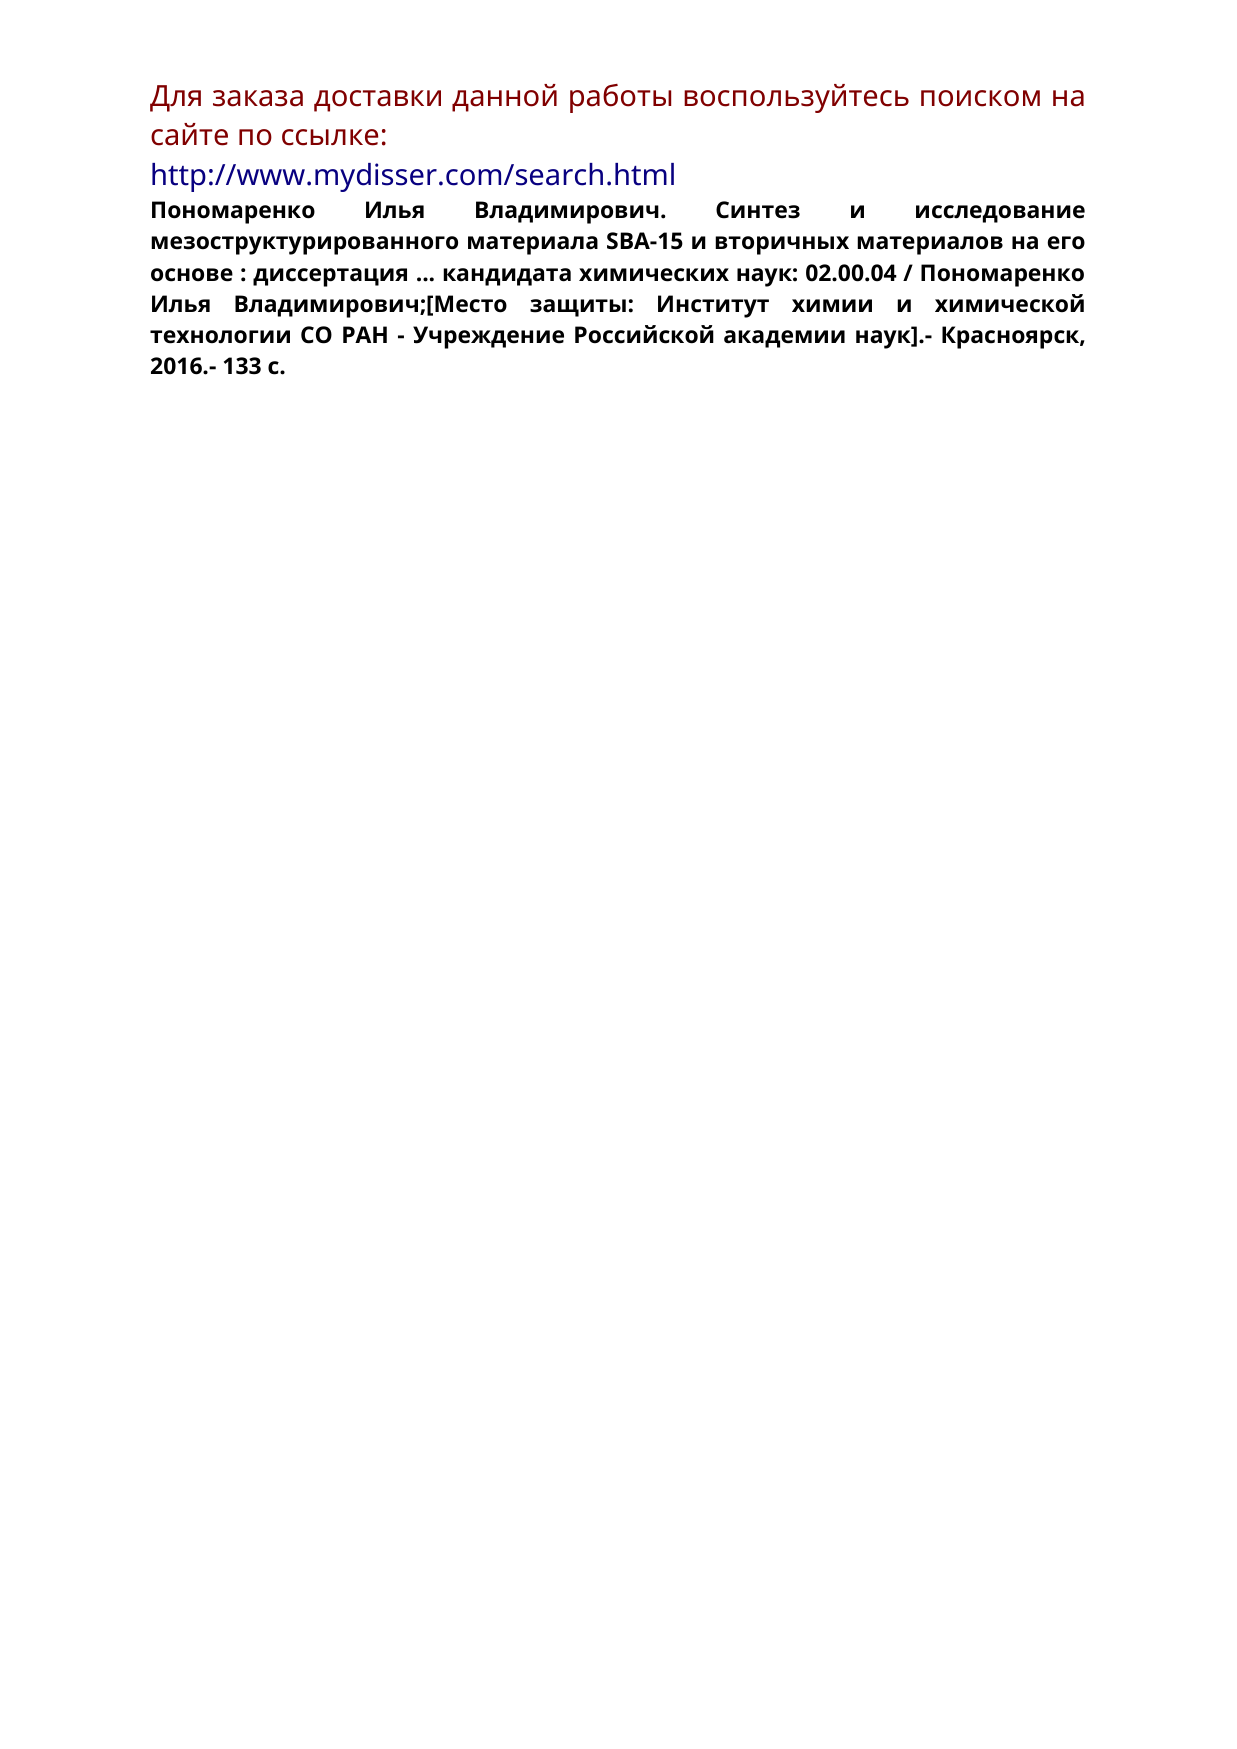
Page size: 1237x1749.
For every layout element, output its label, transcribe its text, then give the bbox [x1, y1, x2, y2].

text Пономаренко Илья Владимирович. Синтез и исследование мезоструктурированного материала SBA-15 и вторичных материалов на его основе : диссертация ... кандидата химических наук: 02.00.04 / Пономаренко Илья Владимирович;[Место защиты: Институт химии и химической технологии СО РАН - Учреждение Российской академии наук].- Красноярск, 2016.- 133 с. [150, 194, 1086, 382]
